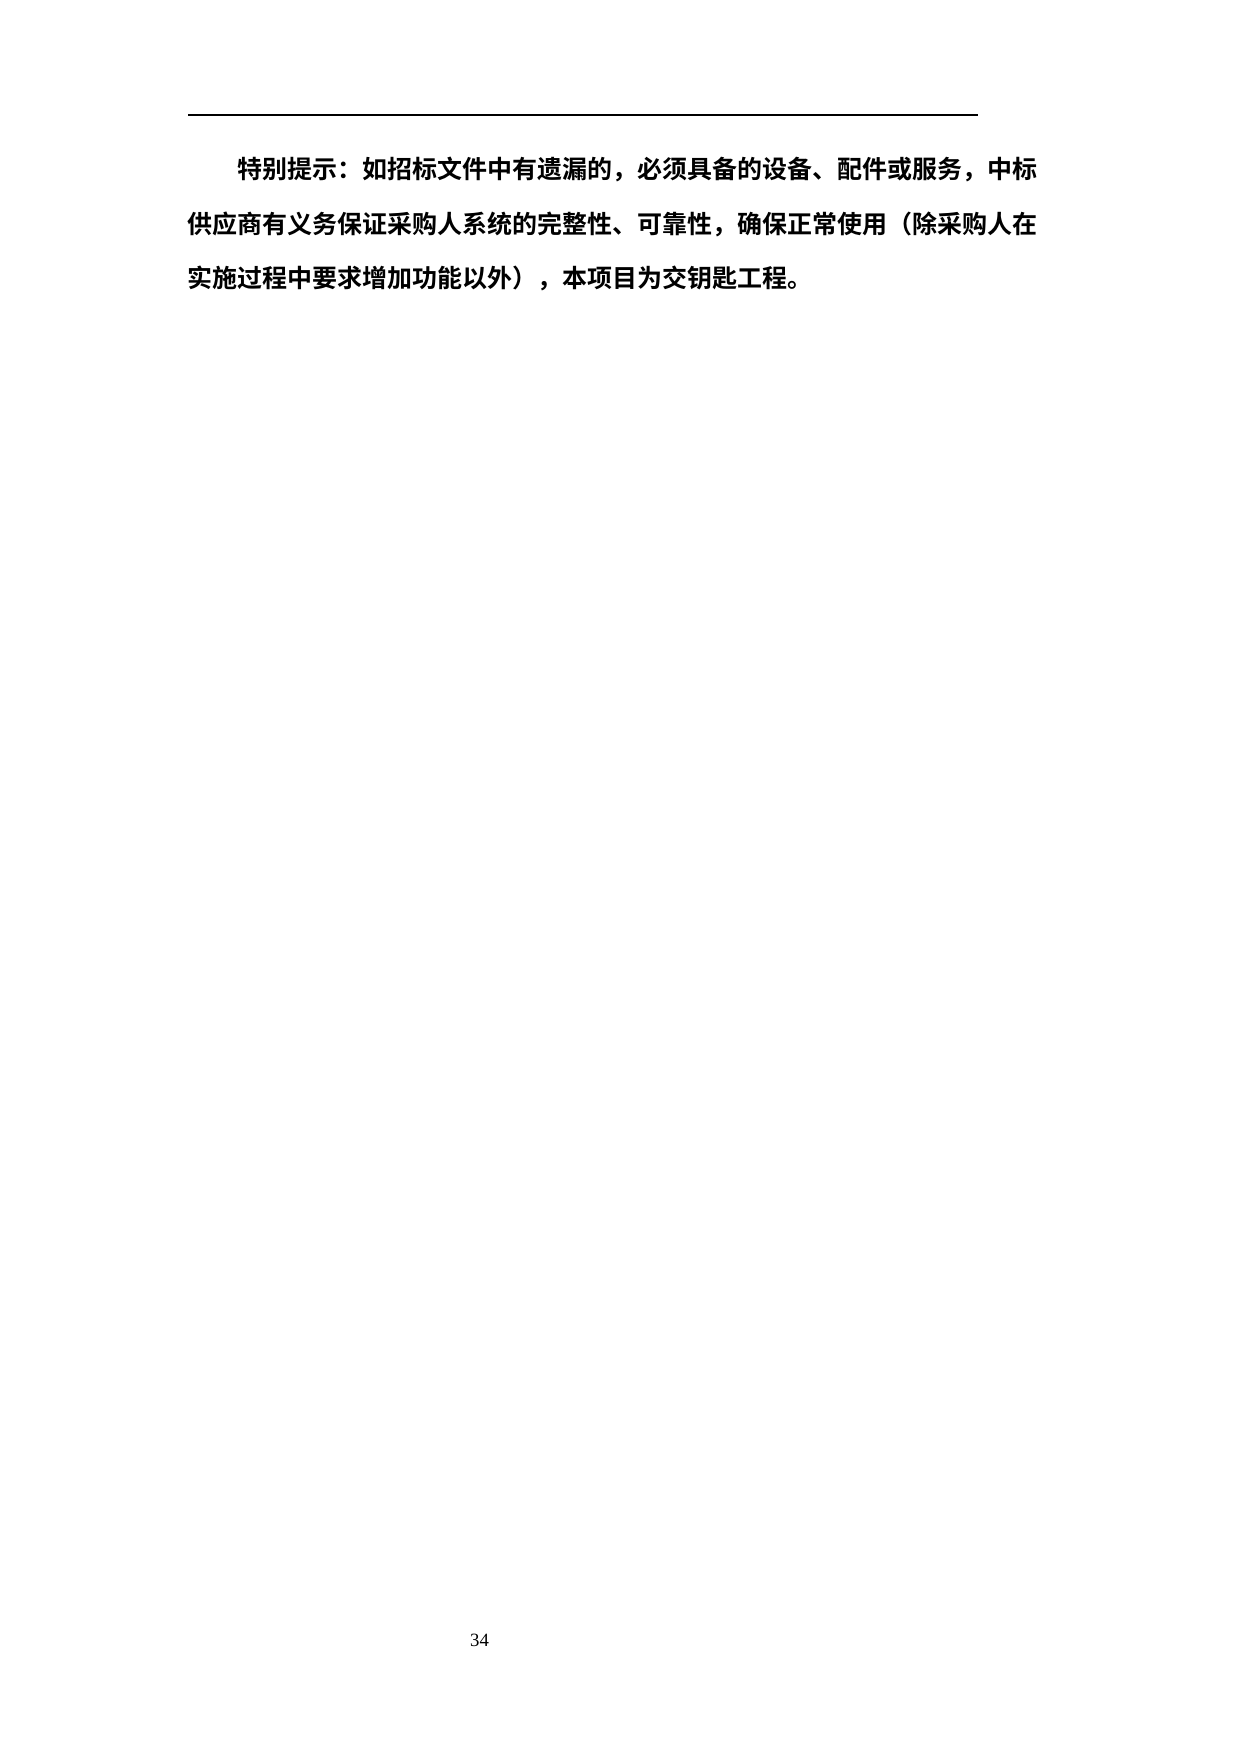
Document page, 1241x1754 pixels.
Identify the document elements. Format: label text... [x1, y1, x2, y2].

text 特别提示：如招标文件中有遗漏的，必须具备的设备、配件或服务，中标供应商有义务保证采购人系统的完整性、可靠性，确保正常使用（除采购人在实施过程中要求增加功能以外），本项目为交钥匙工程。 [187, 150, 1053, 295]
